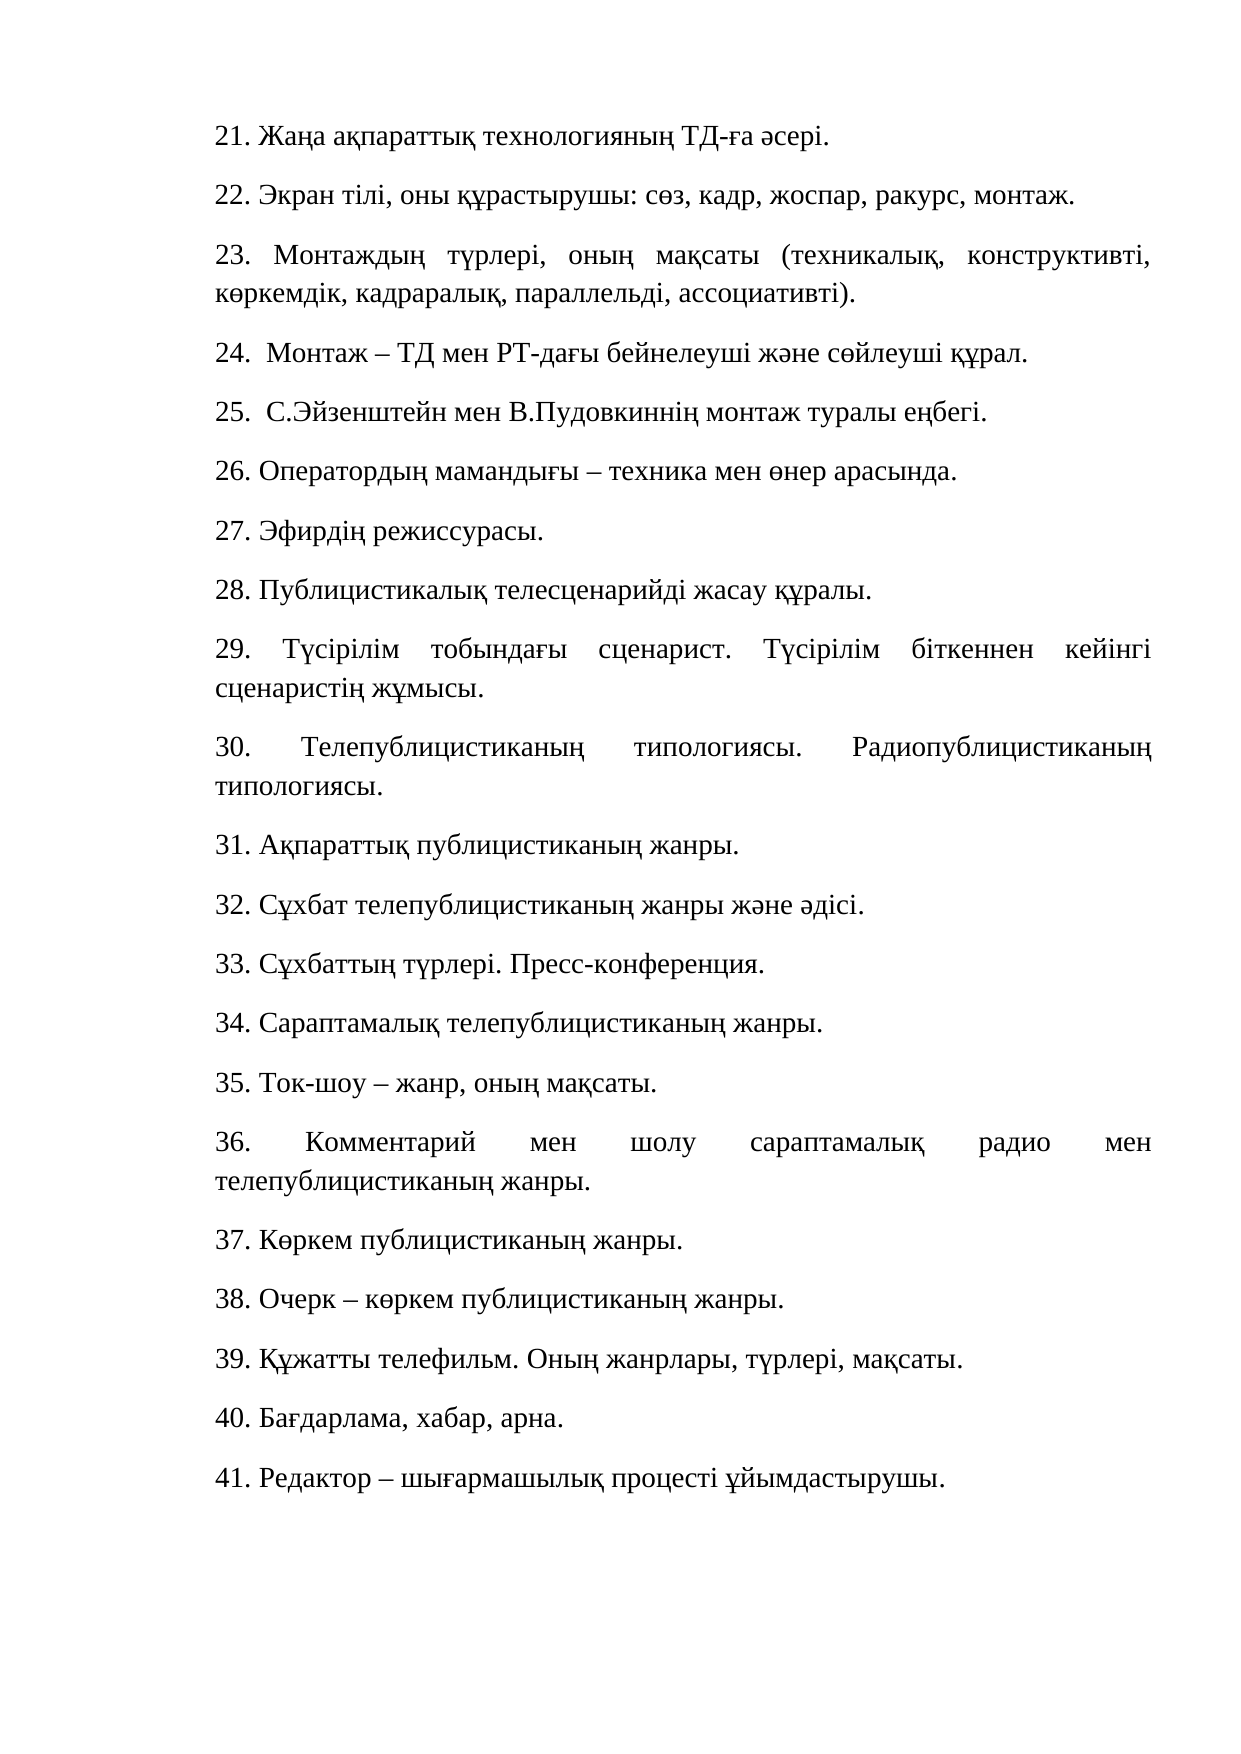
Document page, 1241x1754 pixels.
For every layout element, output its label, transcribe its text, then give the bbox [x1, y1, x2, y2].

text 35. Ток-шоу – жанр, оның мақсаты. [215, 1065, 1152, 1098]
text 25. С.Эйзенштейн мен В.Пудовкиннің монтаж туралы еңбегі. [215, 394, 1152, 428]
text 31. Ақпараттық публицистиканың жанры. [215, 827, 1152, 861]
text 36. Комментарий мен шолу сараптамалық радио мен телепублицистиканың жанры. [215, 1124, 1152, 1196]
text 39. Құжатты телефильм. Оның жанрлары, түрлері, мақсаты. [215, 1341, 1152, 1374]
text 37. Көркем публицистиканың жанры. [215, 1222, 1152, 1256]
text 28. Публицистикалық телесценарийді жасау құралы. [215, 572, 1152, 606]
text 21. Жаңа ақпараттық технологияның ТД-ға әсері. [214, 118, 1152, 152]
text 22. Экран тілі, оны құрастырушы: сөз, кадр, жоспар, ракурс, монтаж. [214, 177, 1152, 211]
text 29. Түсірілім тобындағы сценарист. Түсірілім біткеннен кейінгі сценаристің жұмысы. [215, 632, 1152, 704]
text 30. Телепублицистиканың типологиясы. Радиопублицистиканың типологиясы. [215, 729, 1152, 802]
text 26. Оператордың мамандығы – техника мен өнер арасында. [215, 453, 1152, 487]
text 24. Монтаж – ТД мен РТ-дағы бейнелеуші және сөйлеуші құрал. [215, 335, 1152, 368]
text 32. Сұхбат телепублицистиканың жанры және әдісі. [215, 887, 1152, 920]
text 41. Редактор – шығармашылық процесті ұйымдастырушы. [215, 1460, 1152, 1493]
text 27. Эфирдің режиссурасы. [215, 513, 1152, 546]
text 34. Сараптамалық телепублицистиканың жанры. [215, 1006, 1152, 1039]
text 38. Очерк – көркем публицистиканың жанры. [215, 1282, 1152, 1315]
text 23. Монтаждың түрлері, оның мақсаты (техникалық, конструктивті, көркемдік, кадраралық, параллельді, ассоциативті). [215, 237, 1152, 309]
text 40. Бағдарлама, хабар, арна. [215, 1400, 1152, 1434]
text 33. Сұхбаттың түрлері. Пресс-конференция. [215, 946, 1152, 980]
